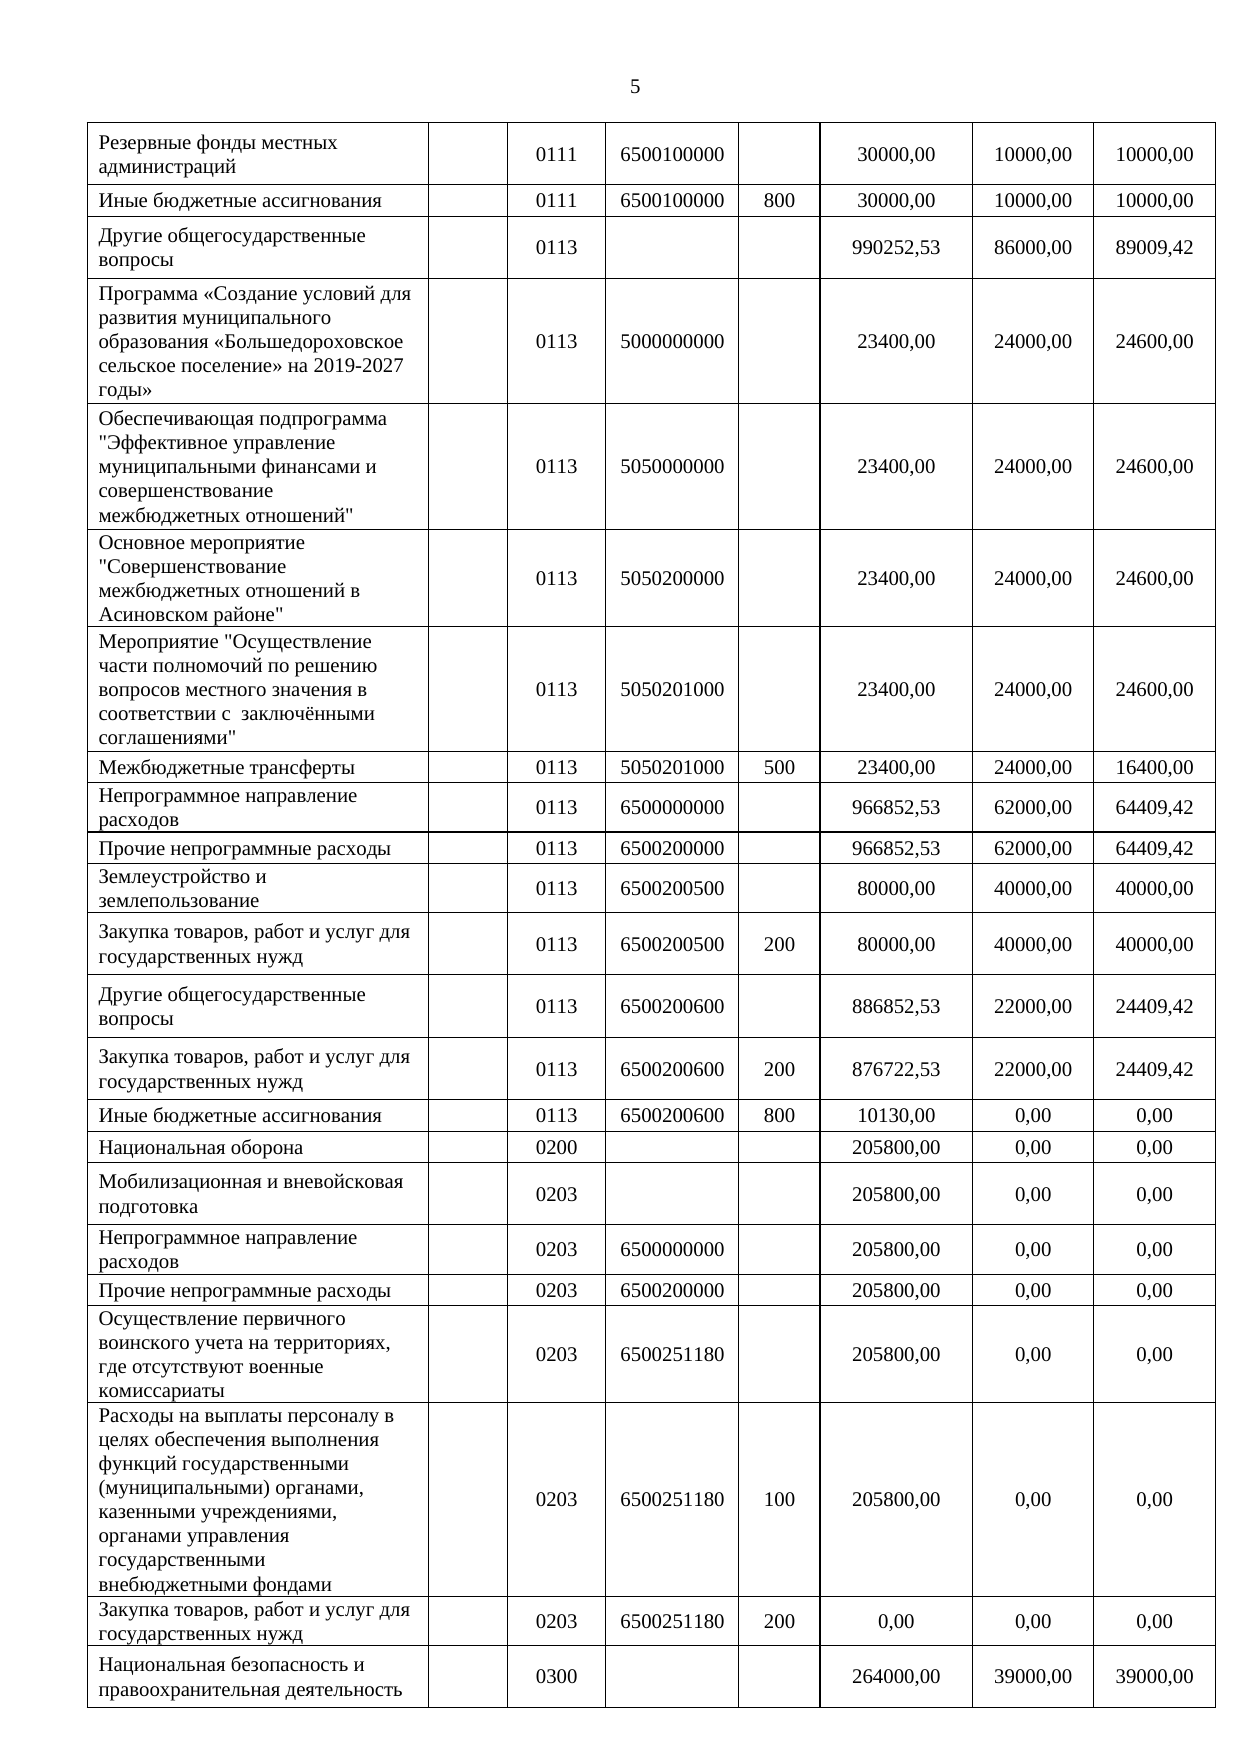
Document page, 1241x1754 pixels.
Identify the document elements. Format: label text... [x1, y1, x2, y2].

table_cell Закупка товаров, работ и услуг для государственных нужд [88, 1038, 428, 1099]
table_cell 6500200500 [606, 913, 738, 974]
table_cell 64409,42 [1094, 833, 1215, 863]
table_cell 39000,00 [973, 1646, 1093, 1707]
table_cell 89009,42 [1094, 217, 1215, 278]
table_cell 64409,42 [1094, 783, 1215, 831]
table_cell 0300 [508, 1646, 605, 1707]
table_cell Непрограммное направление расходов [88, 783, 428, 831]
table_cell 205800,00 [821, 1403, 972, 1596]
table_cell 0113 [508, 530, 605, 626]
table_cell [739, 1275, 819, 1305]
table_cell 24409,42 [1094, 975, 1215, 1037]
table_cell 6500200600 [606, 975, 738, 1037]
table_cell 24000,00 [973, 279, 1093, 403]
table_cell 966852,53 [821, 783, 972, 831]
table_cell 0,00 [973, 1275, 1093, 1305]
table_cell 22000,00 [973, 1038, 1093, 1099]
table_cell 205800,00 [821, 1275, 972, 1305]
table_cell 40000,00 [973, 864, 1093, 912]
table_cell 10000,00 [973, 123, 1093, 184]
table_cell 10000,00 [973, 185, 1093, 216]
table_cell 6500200000 [606, 833, 738, 863]
table_cell [429, 1306, 507, 1402]
table_cell [429, 1225, 507, 1273]
table_cell [606, 1132, 738, 1162]
table_cell Прочие непрограммные расходы [88, 833, 428, 863]
table_cell 24000,00 [973, 627, 1093, 751]
table_cell 0,00 [973, 1163, 1093, 1224]
table_cell 0113 [508, 404, 605, 529]
table_cell [429, 833, 507, 863]
table_cell [429, 752, 507, 782]
table_cell [429, 217, 507, 278]
table_cell 0113 [508, 279, 605, 403]
table_cell 6500100000 [606, 123, 738, 184]
table_cell 500 [739, 752, 819, 782]
table_cell [739, 1646, 819, 1707]
table_cell 24600,00 [1094, 627, 1215, 751]
table_cell 800 [739, 1100, 819, 1131]
table_cell [606, 1163, 738, 1224]
table_cell 0111 [508, 185, 605, 216]
table_cell 6500100000 [606, 185, 738, 216]
table_cell 0113 [508, 1100, 605, 1131]
table_cell 24600,00 [1094, 279, 1215, 403]
table_cell 23400,00 [821, 279, 972, 403]
table_cell [429, 1132, 507, 1162]
table_cell 205800,00 [821, 1225, 972, 1273]
table_cell 40000,00 [973, 913, 1093, 974]
table_cell 0,00 [973, 1100, 1093, 1131]
table_cell 264000,00 [821, 1646, 972, 1707]
table_cell 0111 [508, 123, 605, 184]
table_cell [739, 975, 819, 1037]
table_cell [429, 1597, 507, 1645]
table_cell [429, 404, 507, 529]
table_cell [739, 1163, 819, 1224]
table_cell [429, 1163, 507, 1224]
table_cell 40000,00 [1094, 864, 1215, 912]
table_cell 0113 [508, 752, 605, 782]
table_cell 0113 [508, 1038, 605, 1099]
table_cell 5050201000 [606, 752, 738, 782]
table_cell [429, 185, 507, 216]
table_cell [429, 1038, 507, 1099]
table_cell 876722,53 [821, 1038, 972, 1099]
table_cell 6500200600 [606, 1100, 738, 1131]
table_cell [739, 279, 819, 403]
table_cell [429, 864, 507, 912]
table_cell Иные бюджетные ассигнования [88, 185, 428, 216]
table_cell Закупка товаров, работ и услуг для государственных нужд [88, 913, 428, 974]
table_cell 0,00 [821, 1597, 972, 1645]
table_cell Резервные фонды местных администраций [88, 123, 428, 184]
table_cell Закупка товаров, работ и услуг для государственных нужд [88, 1597, 428, 1645]
table_cell 0,00 [1094, 1306, 1215, 1402]
table_cell [739, 404, 819, 529]
table_cell 80000,00 [821, 864, 972, 912]
table_cell 0203 [508, 1163, 605, 1224]
table_cell 6500251180 [606, 1403, 738, 1596]
table_cell 24600,00 [1094, 404, 1215, 529]
table_cell [429, 627, 507, 751]
table_cell [739, 783, 819, 831]
table_cell 40000,00 [1094, 913, 1215, 974]
table_cell [739, 530, 819, 626]
table_cell Программа «Создание условий для развития муниципального образования «Большедороховское сельское поселение» на 2019-2027 годы» [88, 279, 428, 403]
table_cell [429, 1646, 507, 1707]
table_cell 0203 [508, 1403, 605, 1596]
table_cell 200 [739, 1038, 819, 1099]
table_cell Другие общегосударственные вопросы [88, 975, 428, 1037]
table_cell 0113 [508, 913, 605, 974]
table_cell 886852,53 [821, 975, 972, 1037]
table_cell 0,00 [1094, 1100, 1215, 1131]
table_cell Национальная оборона [88, 1132, 428, 1162]
table_cell 0,00 [973, 1403, 1093, 1596]
table_cell 10000,00 [1094, 123, 1215, 184]
table_cell Другие общегосударственные вопросы [88, 217, 428, 278]
table_cell 0203 [508, 1306, 605, 1402]
table_cell 100 [739, 1403, 819, 1596]
table_cell 0113 [508, 783, 605, 831]
table_cell 0113 [508, 864, 605, 912]
table_cell 62000,00 [973, 783, 1093, 831]
table_cell [739, 864, 819, 912]
table_cell 0,00 [973, 1132, 1093, 1162]
table_cell 5050000000 [606, 404, 738, 529]
table_cell 205800,00 [821, 1132, 972, 1162]
table_cell 24000,00 [973, 752, 1093, 782]
table_cell 800 [739, 185, 819, 216]
table_cell [429, 783, 507, 831]
table_cell [606, 217, 738, 278]
table_cell [739, 123, 819, 184]
table_cell 80000,00 [821, 913, 972, 974]
table_cell 0,00 [973, 1225, 1093, 1273]
table_cell 0203 [508, 1225, 605, 1273]
table_cell Непрограммное направление расходов [88, 1225, 428, 1273]
table_cell 5050201000 [606, 627, 738, 751]
table_cell 24000,00 [973, 530, 1093, 626]
table_cell 10130,00 [821, 1100, 972, 1131]
table_cell 24600,00 [1094, 530, 1215, 626]
table_cell 205800,00 [821, 1306, 972, 1402]
table_cell 200 [739, 913, 819, 974]
table_cell 24409,42 [1094, 1038, 1215, 1099]
table_cell 24000,00 [973, 404, 1093, 529]
table_cell 30000,00 [821, 185, 972, 216]
table_cell [739, 833, 819, 863]
table_cell Землеустройство и землепользование [88, 864, 428, 912]
table_cell 6500000000 [606, 1225, 738, 1273]
table_cell [739, 1306, 819, 1402]
table_cell [429, 913, 507, 974]
table_cell 0,00 [1094, 1403, 1215, 1596]
table_cell Иные бюджетные ассигнования [88, 1100, 428, 1131]
table_cell 22000,00 [973, 975, 1093, 1037]
table_cell 0,00 [1094, 1275, 1215, 1305]
table_cell 966852,53 [821, 833, 972, 863]
table_cell [739, 1225, 819, 1273]
table_cell 6500000000 [606, 783, 738, 831]
table_cell 23400,00 [821, 530, 972, 626]
table_cell [429, 279, 507, 403]
table_cell 0200 [508, 1132, 605, 1162]
table_cell 0,00 [1094, 1163, 1215, 1224]
table_cell 16400,00 [1094, 752, 1215, 782]
table_cell [429, 123, 507, 184]
table_cell 0113 [508, 627, 605, 751]
table_cell [739, 217, 819, 278]
table_cell 62000,00 [973, 833, 1093, 863]
table_cell [606, 1646, 738, 1707]
table_cell 0,00 [1094, 1225, 1215, 1273]
table_cell 5000000000 [606, 279, 738, 403]
table_cell Мероприятие "Осуществление части полномочий по решению вопросов местного значения в соответствии с заключёнными соглашениями" [88, 627, 428, 751]
table_cell 86000,00 [973, 217, 1093, 278]
table_cell 0113 [508, 833, 605, 863]
table_cell Мобилизационная и вневойсковая подготовка [88, 1163, 428, 1224]
table_cell Обеспечивающая подпрограмма "Эффективное управление муниципальными финансами и совершенствование межбюджетных отношений" [88, 404, 428, 529]
table_cell Расходы на выплаты персоналу в целях обеспечения выполнения функций государственными (муниципальными) органами, казенными учреждениями, органами управления государственными внебюджетными фондами [88, 1403, 428, 1596]
table_cell 23400,00 [821, 752, 972, 782]
table_cell 200 [739, 1597, 819, 1645]
table_cell 6500200600 [606, 1038, 738, 1099]
table_cell Осуществление первичного воинского учета на территориях, где отсутствуют военные комиссариаты [88, 1306, 428, 1402]
table_cell [429, 1100, 507, 1131]
table_cell 0113 [508, 975, 605, 1037]
table_cell [739, 1132, 819, 1162]
table_cell 6500200500 [606, 864, 738, 912]
table_cell Прочие непрограммные расходы [88, 1275, 428, 1305]
table_cell 30000,00 [821, 123, 972, 184]
table_cell 0,00 [1094, 1132, 1215, 1162]
table_cell 990252,53 [821, 217, 972, 278]
table_cell 23400,00 [821, 404, 972, 529]
table_cell 6500200000 [606, 1275, 738, 1305]
table_cell 0203 [508, 1275, 605, 1305]
table_cell 5050200000 [606, 530, 738, 626]
table_cell 0113 [508, 217, 605, 278]
table_cell Национальная безопасность и правоохранительная деятельность [88, 1646, 428, 1707]
table_cell [429, 975, 507, 1037]
table_cell 39000,00 [1094, 1646, 1215, 1707]
table_cell 0,00 [973, 1597, 1093, 1645]
table_cell 205800,00 [821, 1163, 972, 1224]
table_cell 0203 [508, 1597, 605, 1645]
table_cell 6500251180 [606, 1306, 738, 1402]
table_cell 23400,00 [821, 627, 972, 751]
table_cell 0,00 [1094, 1597, 1215, 1645]
table_cell [429, 1403, 507, 1596]
table_cell [739, 627, 819, 751]
table_cell [429, 1275, 507, 1305]
table_cell [429, 530, 507, 626]
table_cell Основное мероприятие "Совершенствование межбюджетных отношений в Асиновском районе" [88, 530, 428, 626]
table_cell 0,00 [973, 1306, 1093, 1402]
table_cell 6500251180 [606, 1597, 738, 1645]
table_cell 10000,00 [1094, 185, 1215, 216]
table_cell Межбюджетные трансферты [88, 752, 428, 782]
